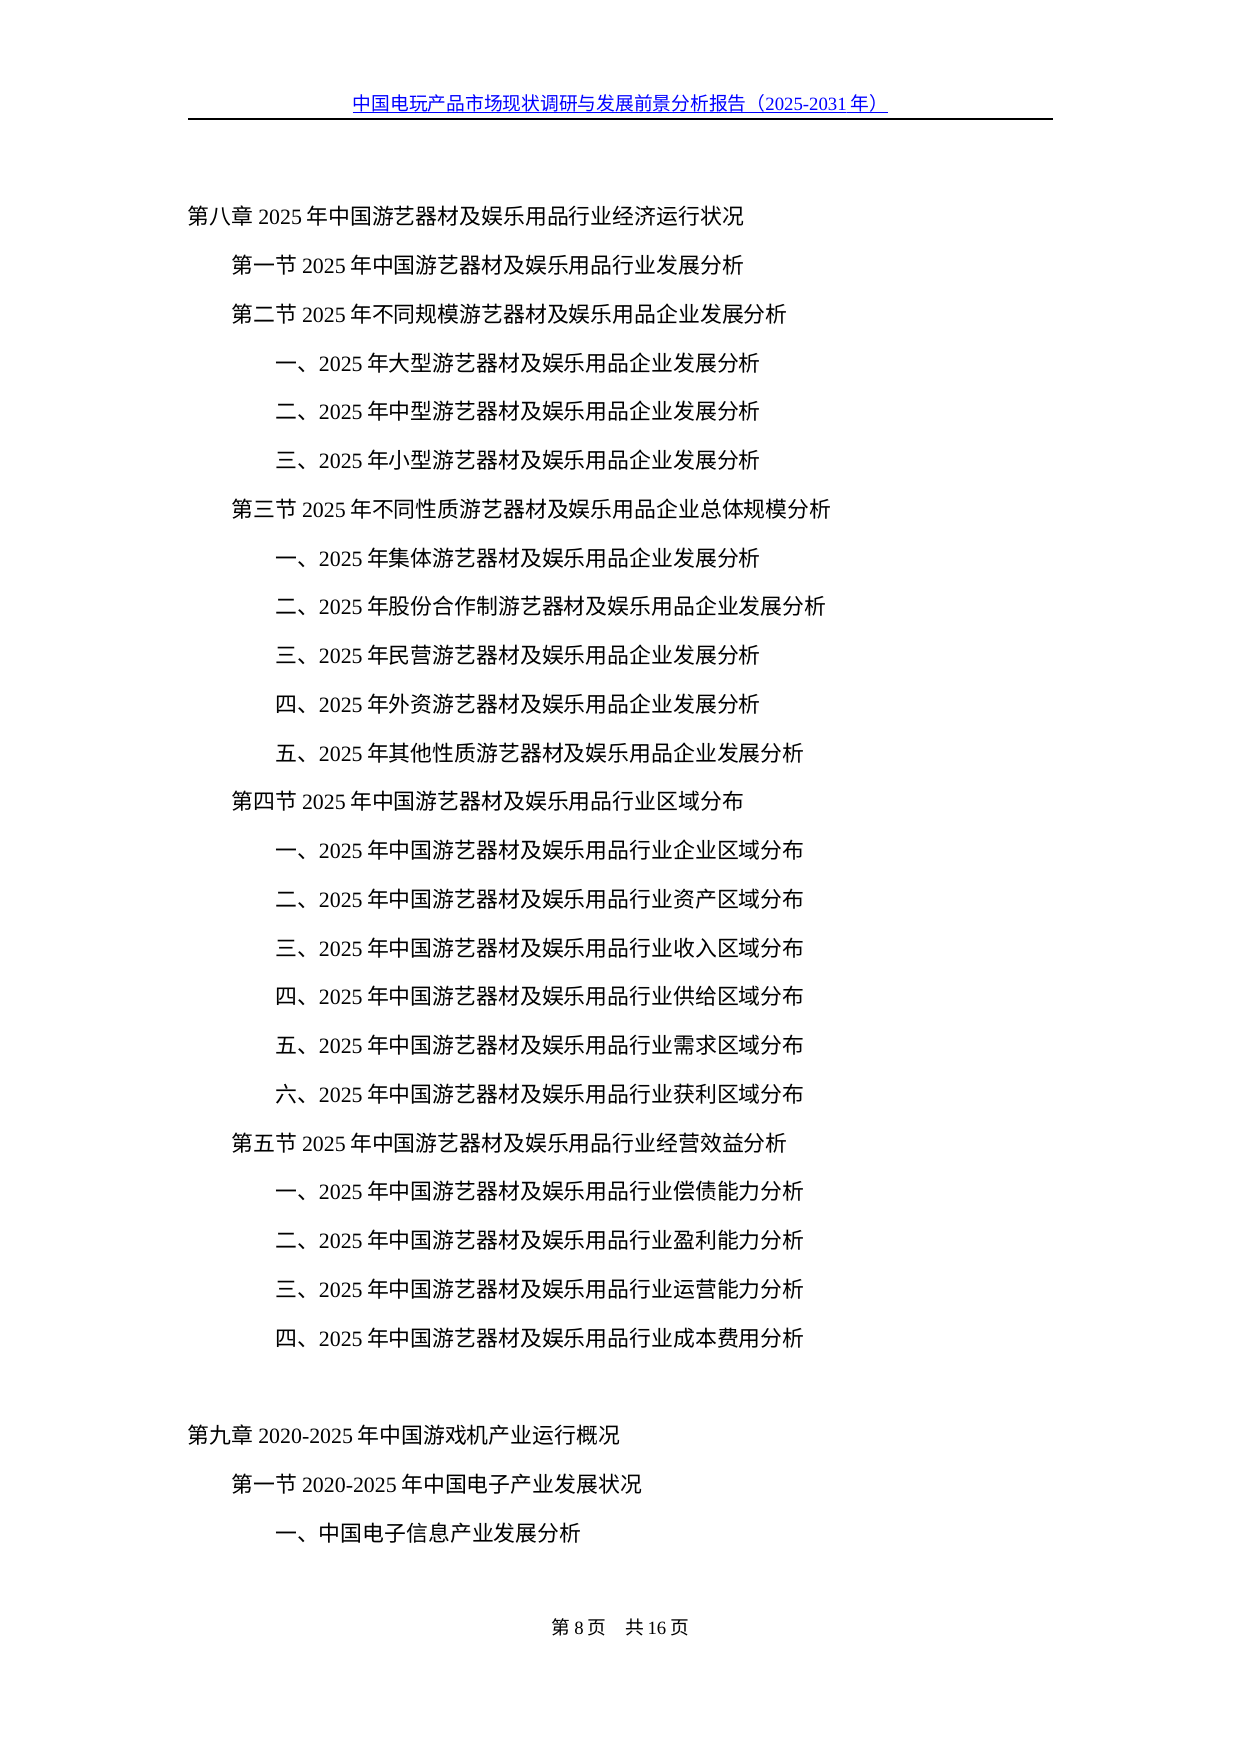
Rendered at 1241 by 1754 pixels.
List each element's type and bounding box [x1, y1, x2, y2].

text [187, 150, 1053, 1548]
